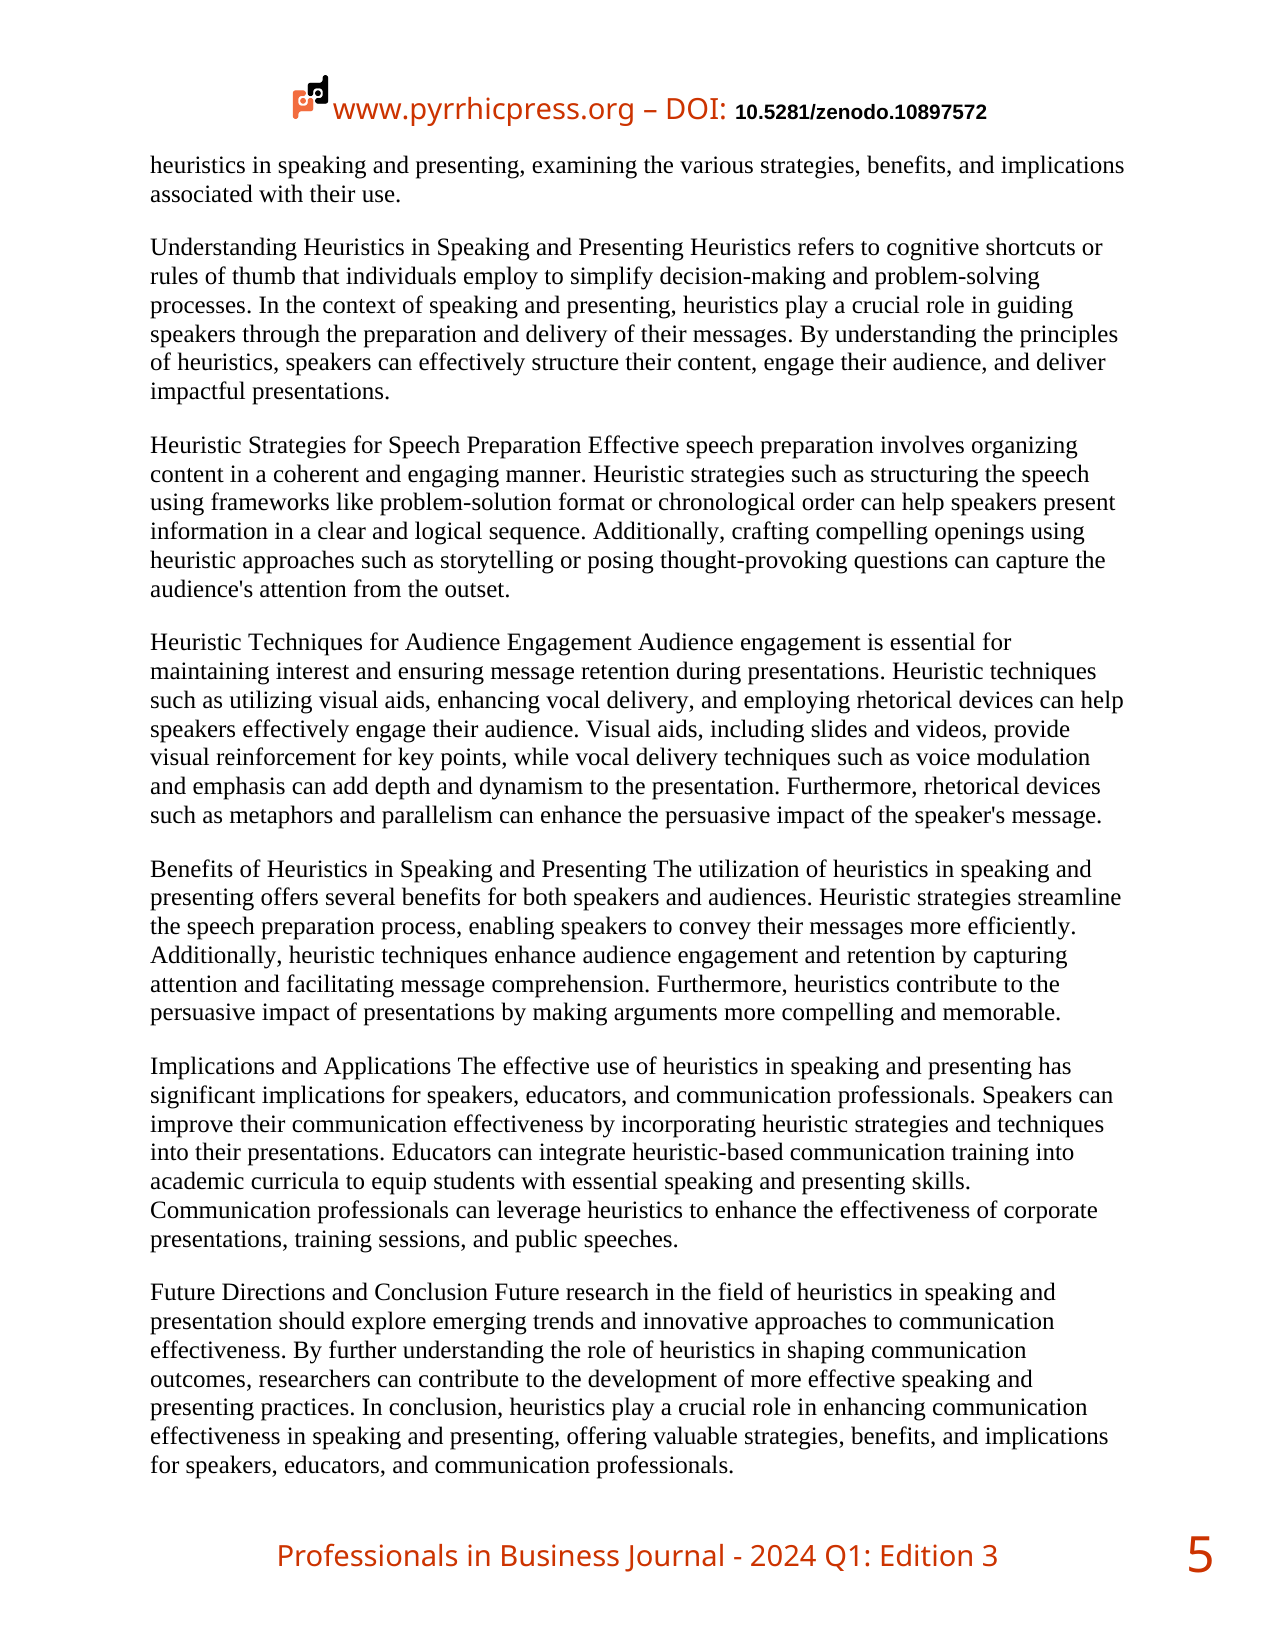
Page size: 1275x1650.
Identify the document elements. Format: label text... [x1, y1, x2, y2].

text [150, 150, 1125, 207]
text Heuristic Strategies for Speech Preparation Effective speech preparation involves organizing content in a coherent and engaging manner. Heuristic strategies such as structuring the speech using frameworks like problem-solution format or chronological order can help speakers present information in a clear and logical sequence. Additionally, crafting compelling openings using heuristic approaches such as storytelling or posing thought-provoking questions can capture the audience's attention from the outset. [150, 430, 1125, 602]
text Implications and Applications The effective use of heuristics in speaking and presenting has significant implications for speakers, educators, and communication professionals. Speakers can improve their communication effectiveness by incorporating heuristic strategies and techniques into their presentations. Educators can integrate heuristic-based communication training into academic curricula to equip students with essential speaking and presenting skills. Communication professionals can leverage heuristics to enhance the effectiveness of corporate presentations, training sessions, and public speeches. [150, 1051, 1125, 1252]
text Heuristic Techniques for Audience Engagement Audience engagement is essential for maintaining interest and ensuring message retention during presentations. Heuristic techniques such as utilizing visual aids, enhancing vocal delivery, and employing rhetorical devices can help speakers effectively engage their audience. Visual aids, including slides and videos, provide visual reinforcement for key points, while vocal delivery techniques such as voice modulation and emphasis can add depth and dynamism to the presentation. Furthermore, rhetorical devices such as metaphors and parallelism can enhance the persuasive impact of the speaker's message. [150, 627, 1125, 829]
text Future Directions and Conclusion Future research in the field of heuristics in speaking and presentation should explore emerging trends and innovative approaches to communication effectiveness. By further understanding the role of heuristics in shaping communication outcomes, researchers can contribute to the development of more effective speaking and presenting practices. In conclusion, heuristics play a crucial role in enhancing communication effectiveness in speaking and presenting, offering valuable strategies, benefits, and implications for speakers, educators, and communication professionals. [150, 1277, 1125, 1479]
text Understanding Heuristics in Speaking and Presenting Heuristics refers to cognitive shortcuts or rules of thumb that individuals employ to simplify decision-making and problem-solving processes. In the context of speaking and presenting, heuristics play a crucial role in guiding speakers through the preparation and delivery of their messages. By understanding the principles of heuristics, speakers can effectively structure their content, engage their audience, and deliver impactful presentations. [150, 232, 1125, 405]
picture [288, 75, 333, 120]
text Benefits of Heuristics in Speaking and Presenting The utilization of heuristics in speaking and presenting offers several benefits for both speakers and audiences. Heuristic strategies streamline the speech preparation process, enabling speakers to convey their messages more efficiently. Additionally, heuristic techniques enhance audience engagement and retention by capturing attention and facilitating message comprehension. Furthermore, heuristics contribute to the persuasive impact of presentations by making arguments more compelling and memorable. [150, 854, 1125, 1026]
